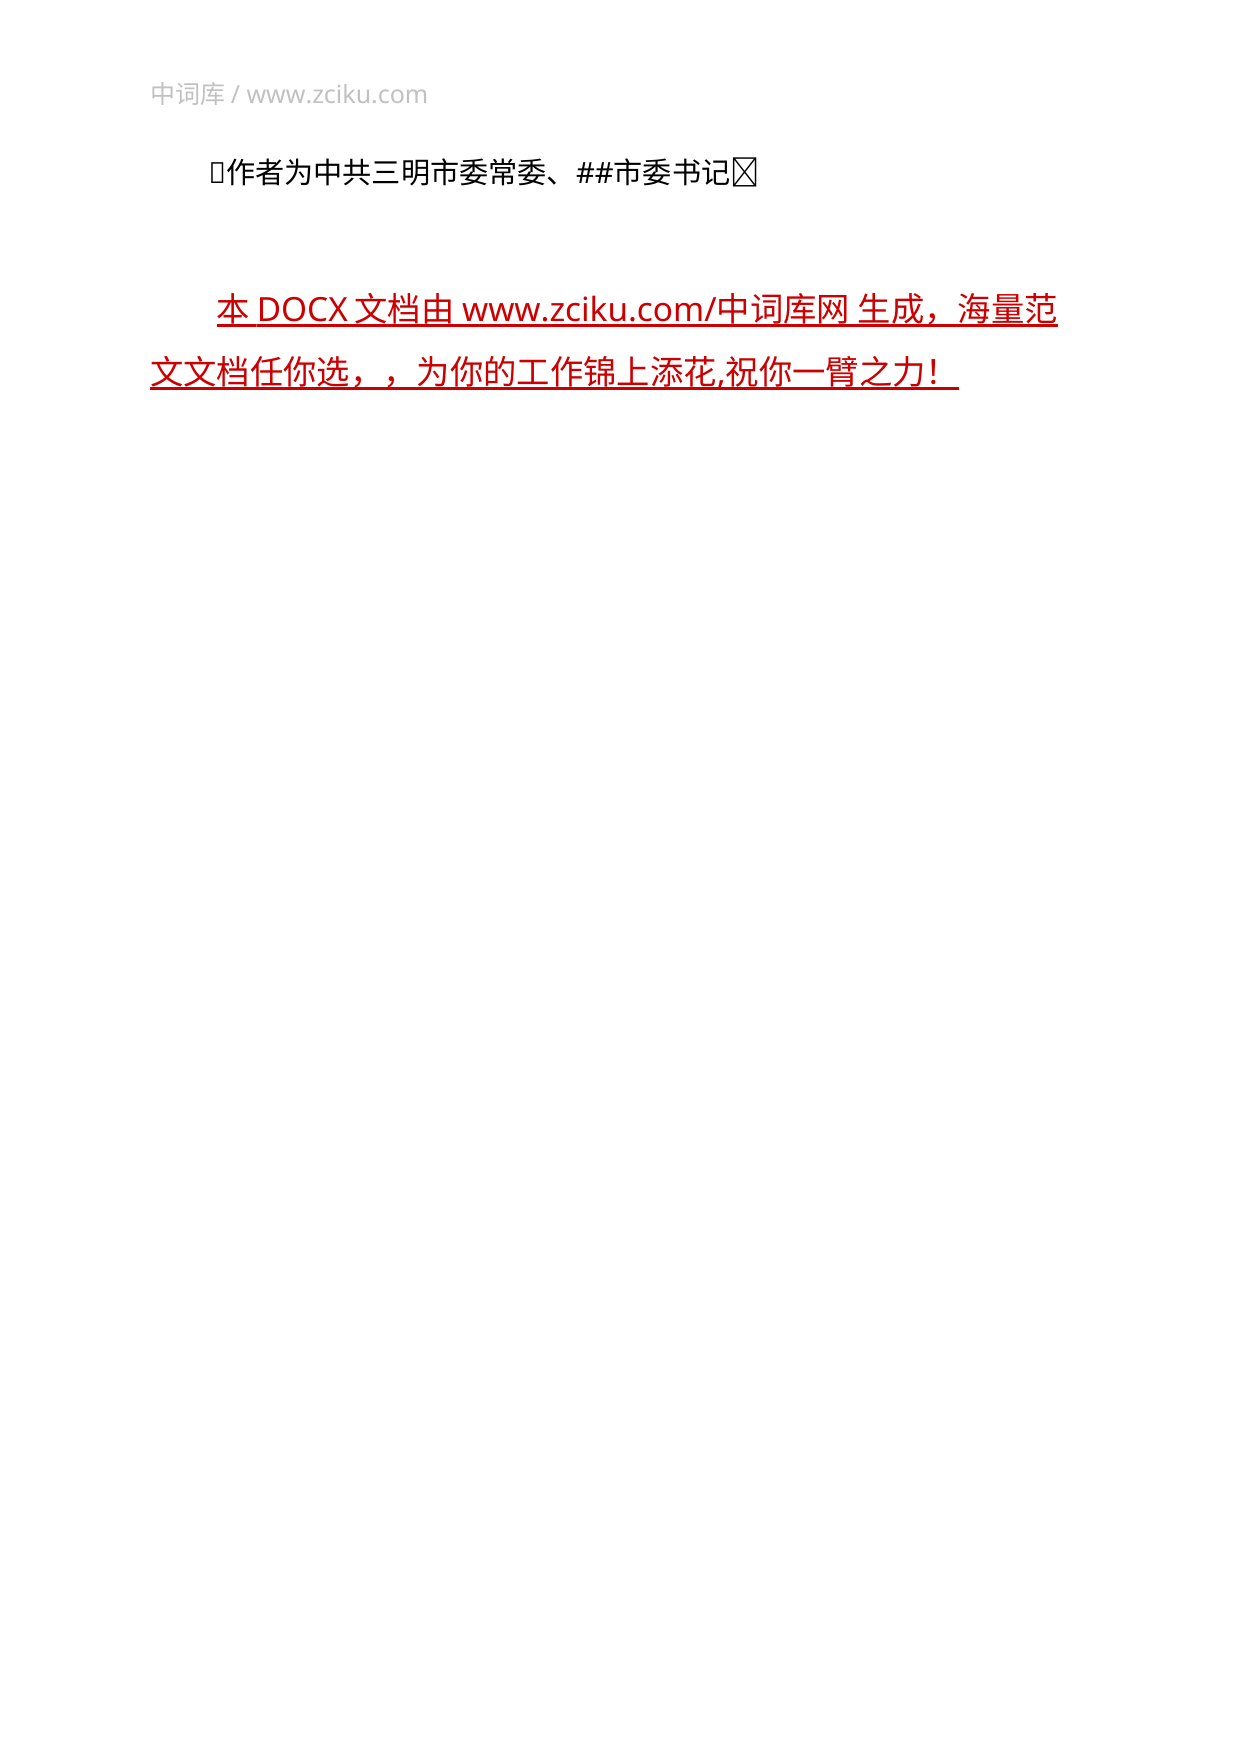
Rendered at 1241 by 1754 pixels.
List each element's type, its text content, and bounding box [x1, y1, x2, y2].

text 本DOCX文档由 www.zciku.com/中词库网 生成，海量范文文档任你选，，为你的工作锦上添花,祝你一臂之力！ [150, 283, 1090, 394]
text 作者为中共三明市委常委、##市委书记 [150, 150, 1090, 192]
